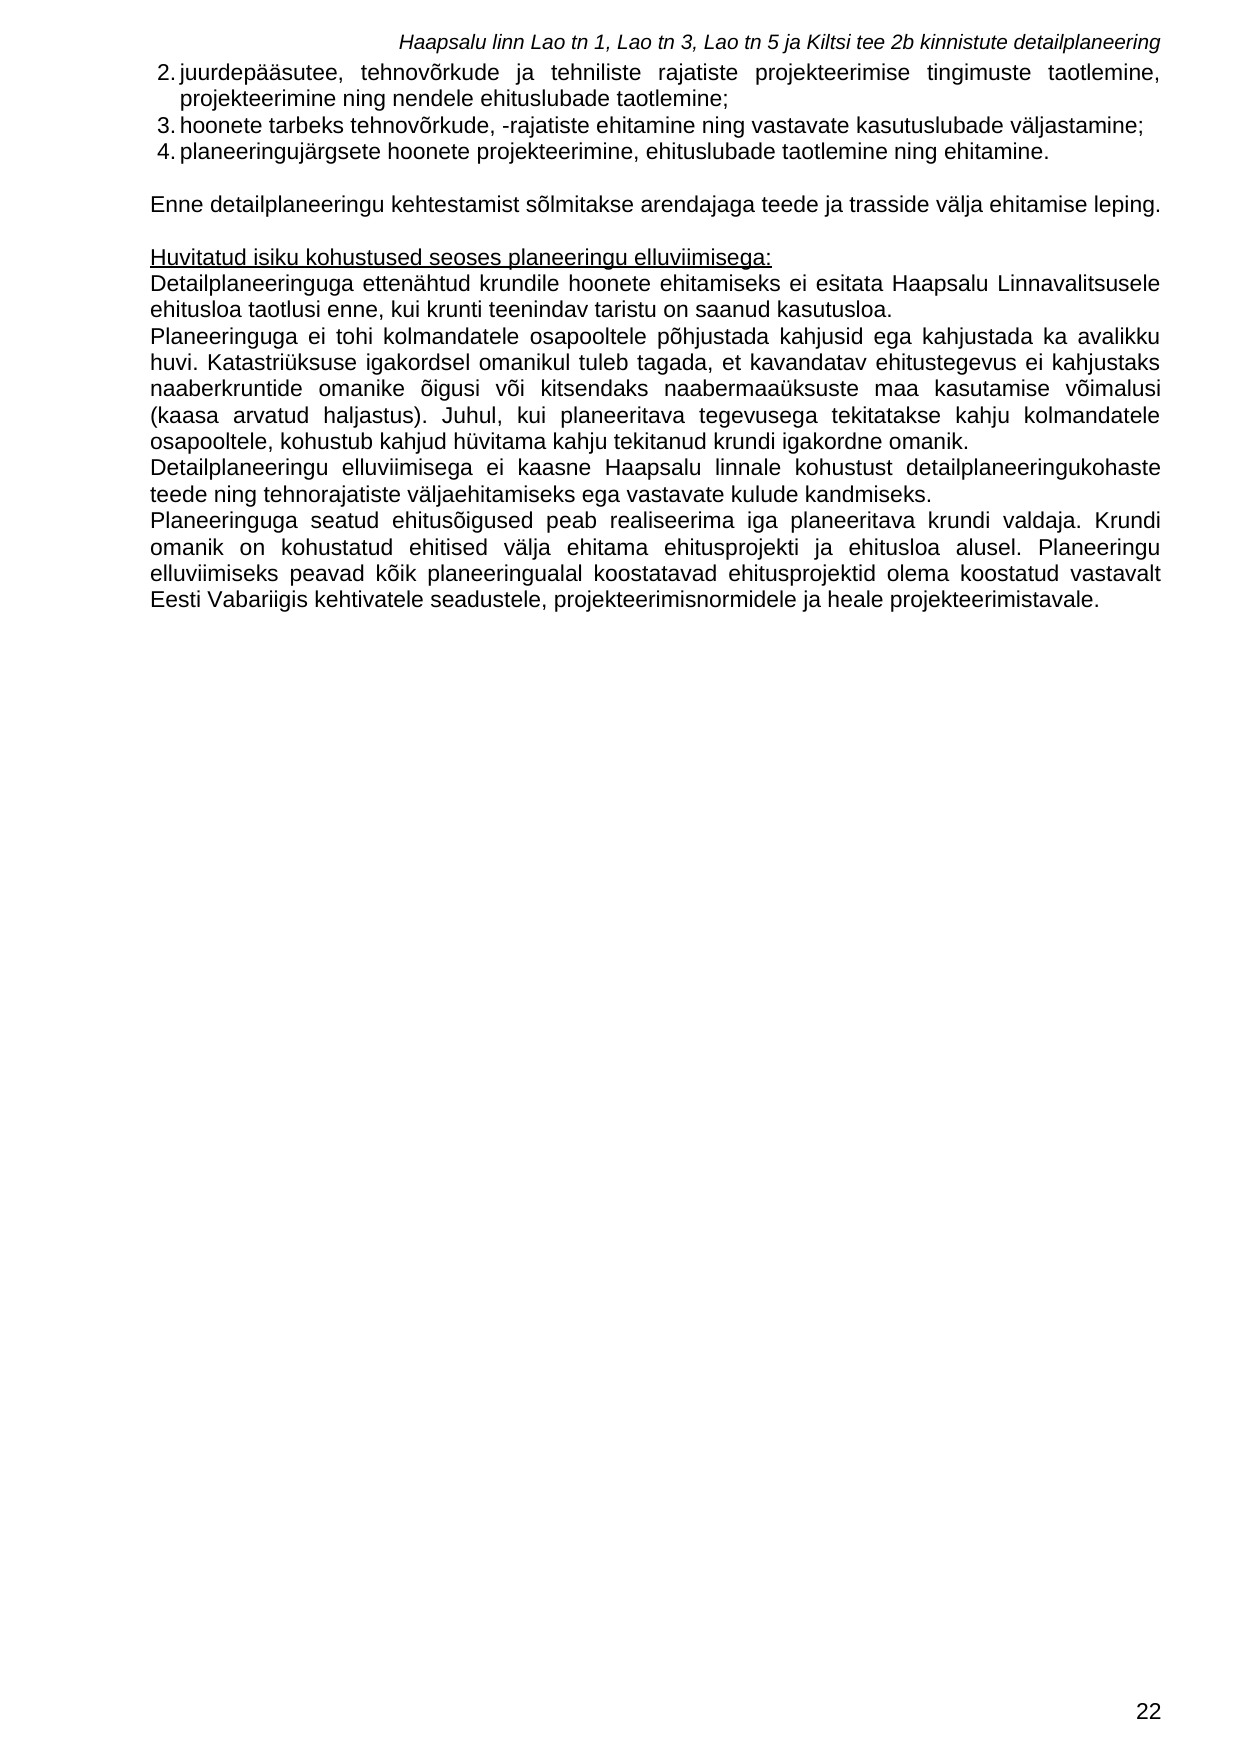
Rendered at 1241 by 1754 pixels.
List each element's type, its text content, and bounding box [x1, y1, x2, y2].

text Detailplaneeringuga ettenähtud krundile hoonete ehitamiseks ei esitata Haapsalu Linnavalitsusele ehitusloa taotlusi enne, kui krunti teenindav taristu on saanud kasutusloa. [150, 270, 1161, 323]
list juurdepääsutee, tehnovõrkude ja tehniliste rajatiste projekteerimise tingimuste taotlemine, projekteerimine ning nendele ehituslubade taotlemine; [157, 59, 1161, 112]
text Planeeringuga ei tohi kolmandatele osapooltele põhjustada kahjusid ega kahjustada ka avalikku huvi. Katastriüksuse igakordsel omanikul tuleb tagada, et kavandatav ehitustegevus ei kahjustaks naaberkruntide omanike õigusi või kitsendaks naabermaaüksuste maa kasutamise võimalusi (kaasa arvatud haljastus). Juhul, kui planeeritava tegevusega tekitatakse kahju kolmandatele osapooltele, kohustub kahjud hüvitama kahju tekitanud krundi igakordne omanik. [150, 323, 1161, 454]
list planeeringujärgsete hoonete projekteerimine, ehituslubade taotlemine ning ehitamine. [157, 138, 1161, 164]
text Huvitatud isiku kohustused seoses planeeringu elluviimisega: [150, 243, 1161, 270]
list hoonete tarbeks tehnovõrkude, -rajatiste ehitamine ning vastavate kasutuslubade väljastamine; [157, 112, 1161, 138]
text Planeeringuga seatud ehitusõigused peab realiseerima iga planeeritava krundi valdaja. Krundi omanik on kohustatud ehitised välja ehitama ehitusprojekti ja ehitusloa alusel. Planeeringu elluviimiseks peavad kõik planeeringualal koostatavad ehitusprojektid olema koostatud vastavalt Eesti Vabariigis kehtivatele seadustele, projekteerimisnormidele ja heale projekteerimistavale. [150, 507, 1161, 612]
text Detailplaneeringu elluviimisega ei kaasne Haapsalu linnale kohustust detailplaneeringukohaste teede ning tehnorajatiste väljaehitamiseks ega vastavate kulude kandmiseks. [150, 454, 1161, 507]
text Enne detailplaneeringu kehtestamist sõlmitakse arendajaga teede ja trasside välja ehitamise leping. [150, 191, 1169, 217]
